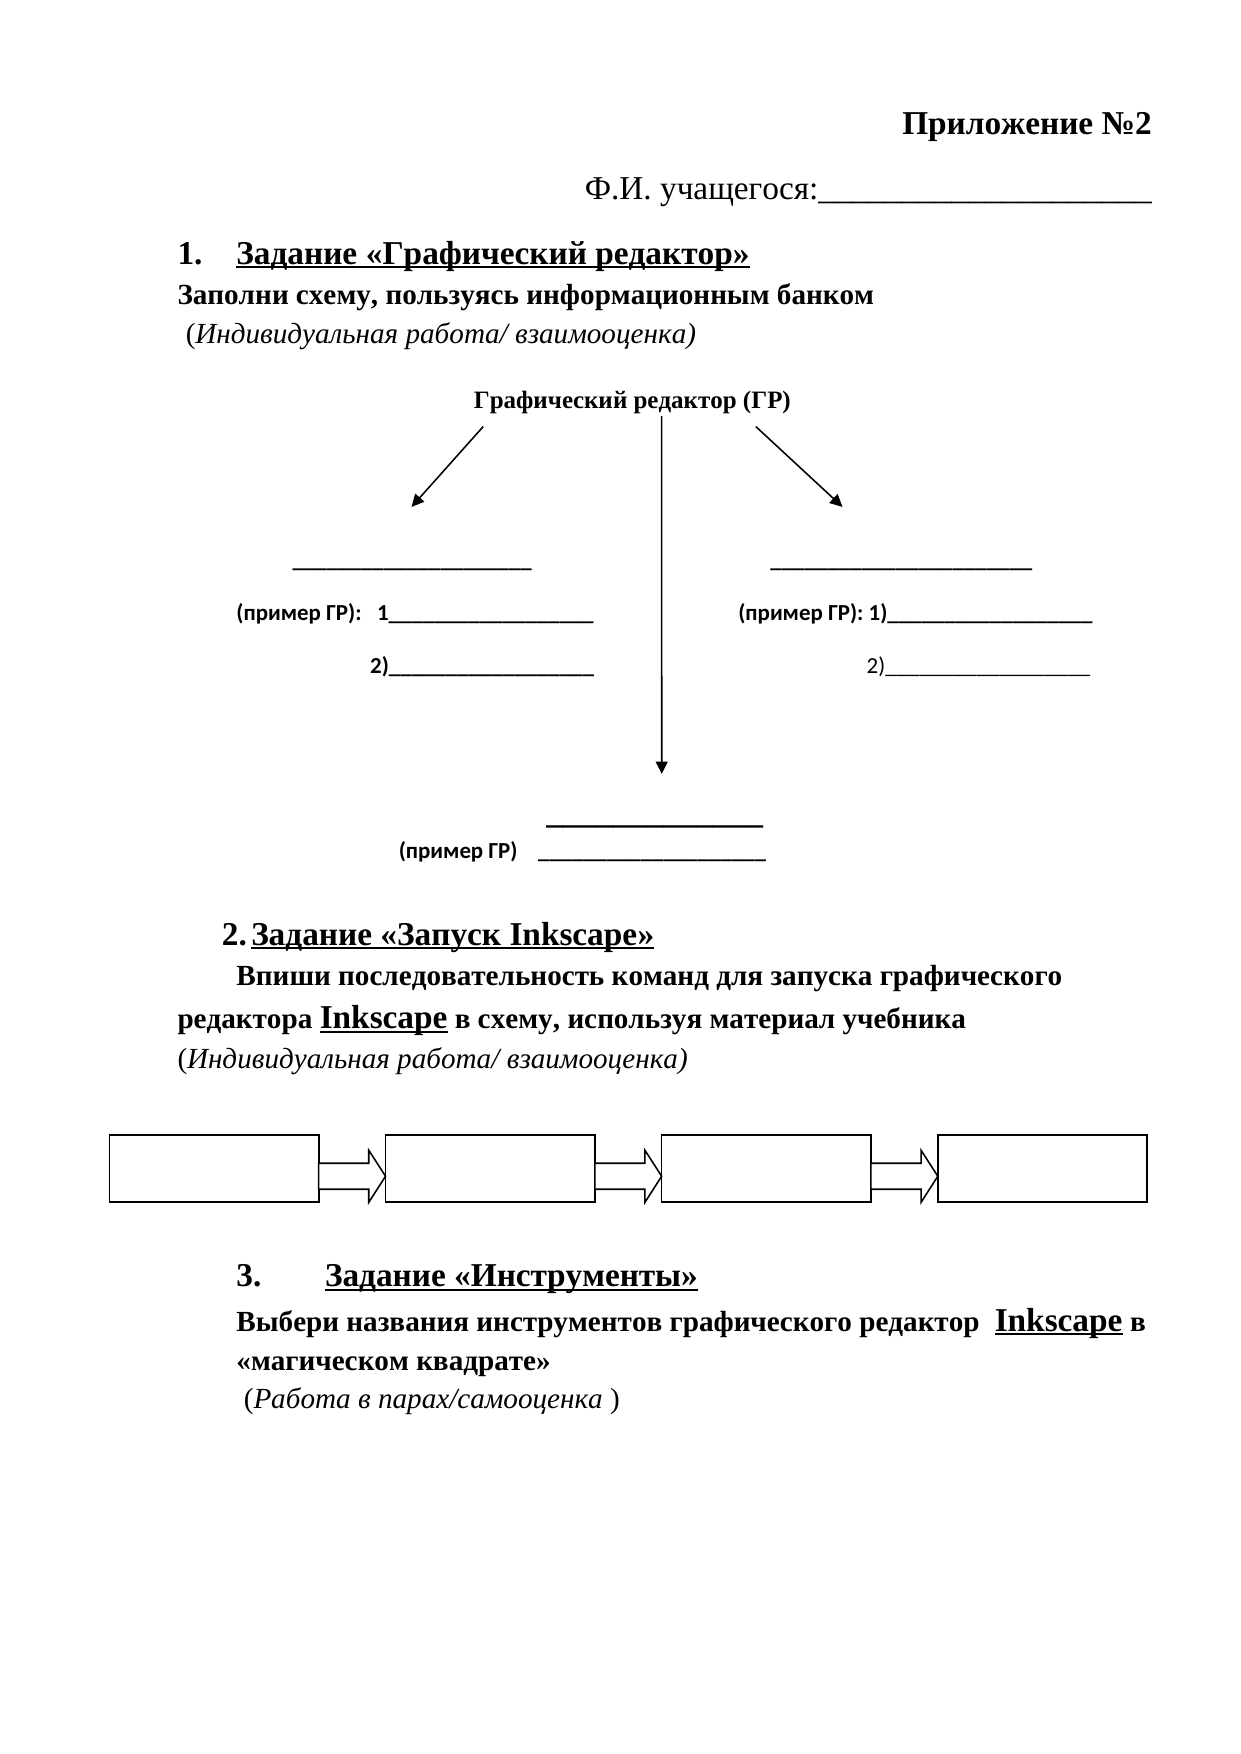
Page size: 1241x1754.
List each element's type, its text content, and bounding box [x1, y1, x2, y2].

list (Работа в парах/самооценка ) [177, 1382, 1152, 1415]
list (пример ГР) ____________________ [177, 836, 1152, 864]
text (пример ГР): 1__________________ (пример ГР): 1)__________________ [663, 598, 1152, 626]
list Заполни схему, пользуясь информационным банком [177, 277, 1152, 311]
list Задание «Запуск Inkscape» [177, 914, 1152, 953]
text Ф.И. учащегося:____________________ [177, 168, 1152, 207]
text 2)__________________ 2)__________________ [663, 651, 1152, 679]
list Графический редактор (ГР) [177, 385, 1152, 414]
list _____________ [177, 792, 1152, 831]
list (Индивидуальная работа/ взаимооценка) [177, 316, 1152, 349]
text (пример ГР): 1__________________ (пример ГР): 1)__________________ [177, 598, 660, 626]
text 2)__________________ 2)__________________ [177, 651, 660, 679]
text Приложение №2 [177, 103, 1152, 142]
list Впиши последовательность команд для запуска графического редактора Inkscape в схему, используя материал учебника (Индивидуальная работа/ взаимооценка) [177, 958, 1152, 1074]
list Задание «Графический редактор» [177, 233, 1152, 272]
list Выбери названия инструментов графического редактор Inkscape в «магическом квадрате» [236, 1300, 1152, 1377]
text _____________________ _______________________ [663, 545, 1152, 573]
list Задание «Инструменты» [177, 1256, 1152, 1294]
text _____________________ _______________________ [177, 545, 660, 573]
